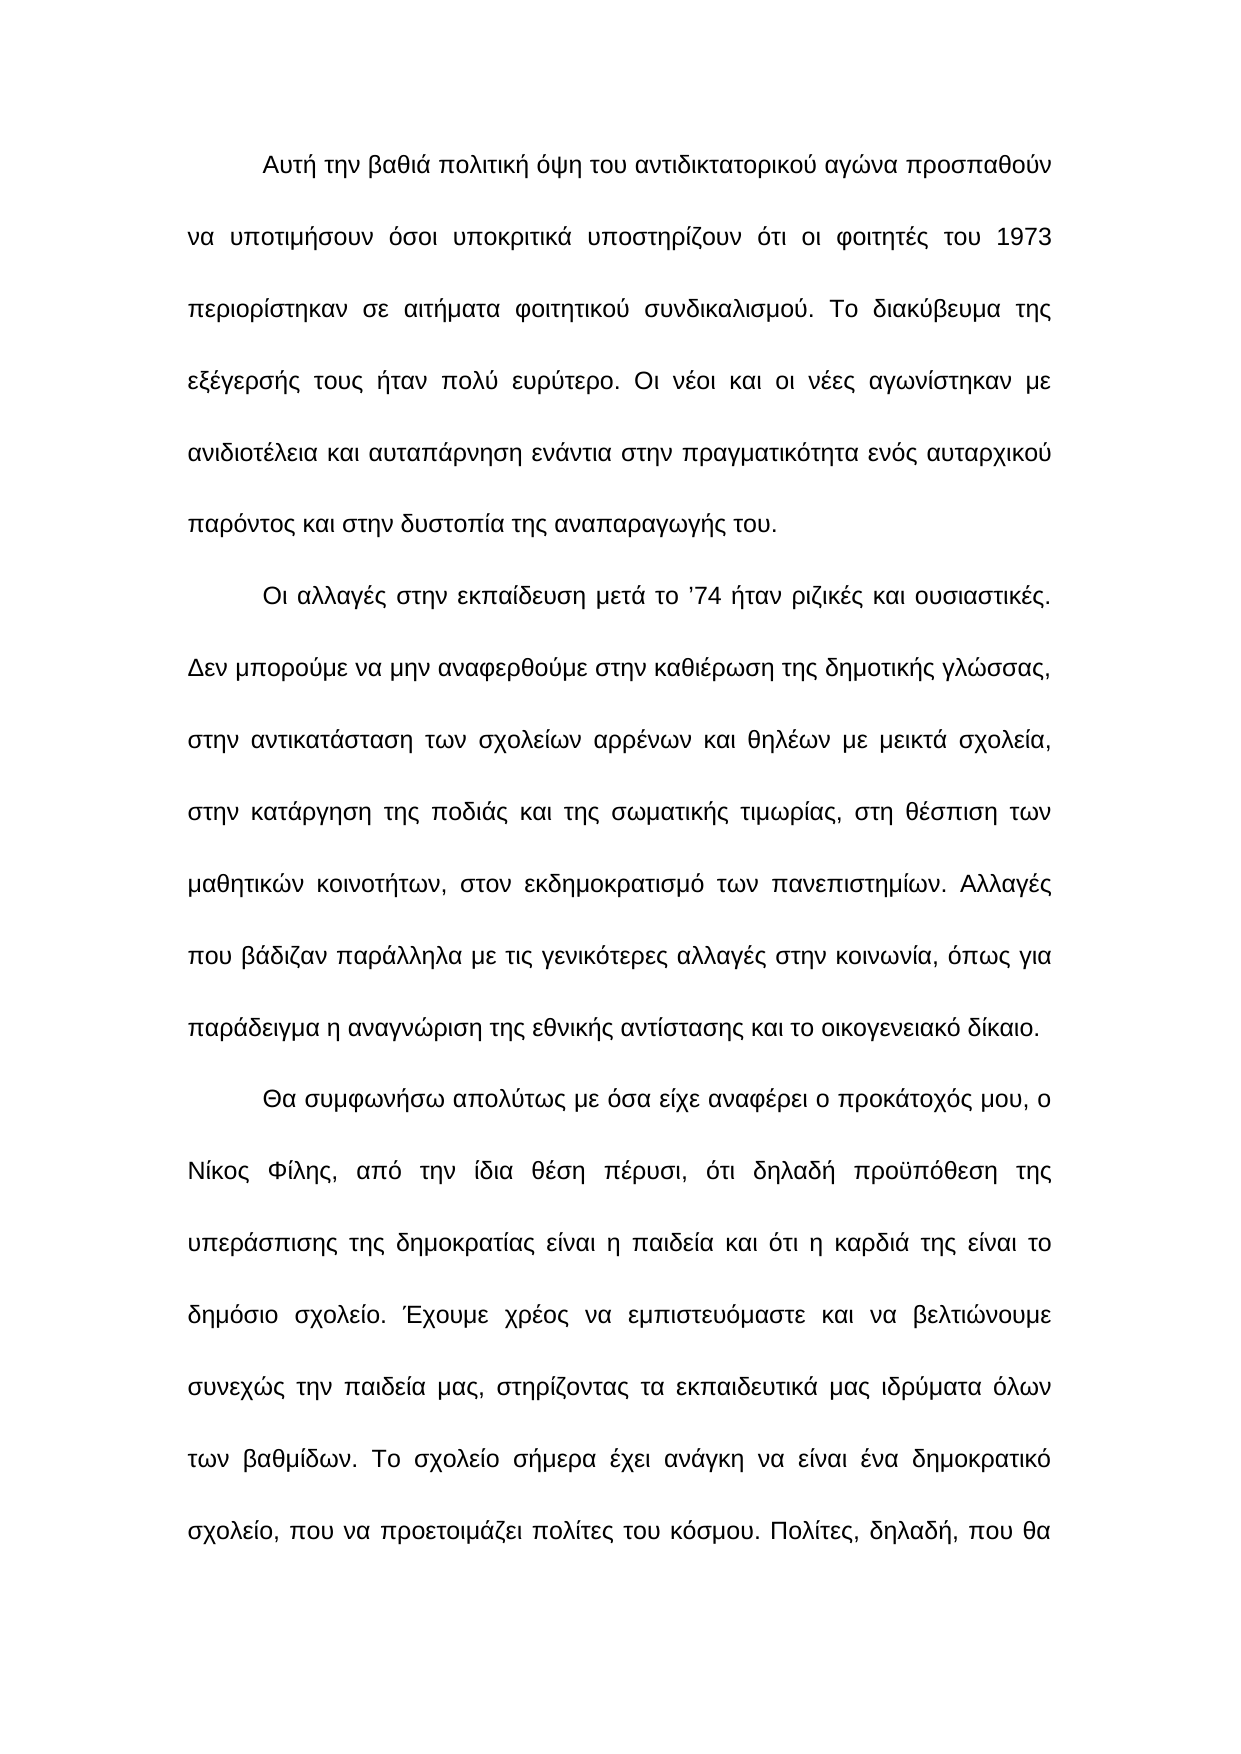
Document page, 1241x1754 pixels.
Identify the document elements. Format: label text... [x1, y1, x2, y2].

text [187, 1084, 1053, 1544]
text Αυτή την βαθιά πολιτική όψη του αντιδικτατορικού αγώνα προσπαθούν να υποτιμήσουν όσοι υποκριτικά υποστηρίζουν ότι οι φοιτητές του 1973 περιορίστηκαν σε αιτήματα φοιτητικού συνδικαλισμού. Το διακύβευμα της εξέγερσής τους ήταν πολύ ευρύτερο. Οι νέοι και οι νέες αγωνίστηκαν με ανιδιοτέλεια και αυταπάρνηση ενάντια στην πραγματικότητα ενός αυταρχικού παρόντος και στην δυστοπία της αναπαραγωγής του. [187, 150, 1053, 538]
text Οι αλλαγές στην εκπαίδευση μετά το ’74 ήταν ριζικές και ουσιαστικές. Δεν μπορούμε να μην αναφερθούμε στην καθιέρωση της δημοτικής γλώσσας, στην αντικατάσταση των σχολείων αρρένων και θηλέων με μεικτά σχολεία, στην κατάργηση της ποδιάς και της σωματικής τιμωρίας, στη θέσπιση των μαθητικών κοινοτήτων, στον εκδημοκρατισμό των πανεπιστημίων. Αλλαγές που βάδιζαν παράλληλα με τις γενικότερες αλλαγές στην κοινωνία, όπως για παράδειγμα η αναγνώριση της εθνικής αντίστασης και το οικογενειακό δίκαιο. [187, 581, 1053, 1041]
